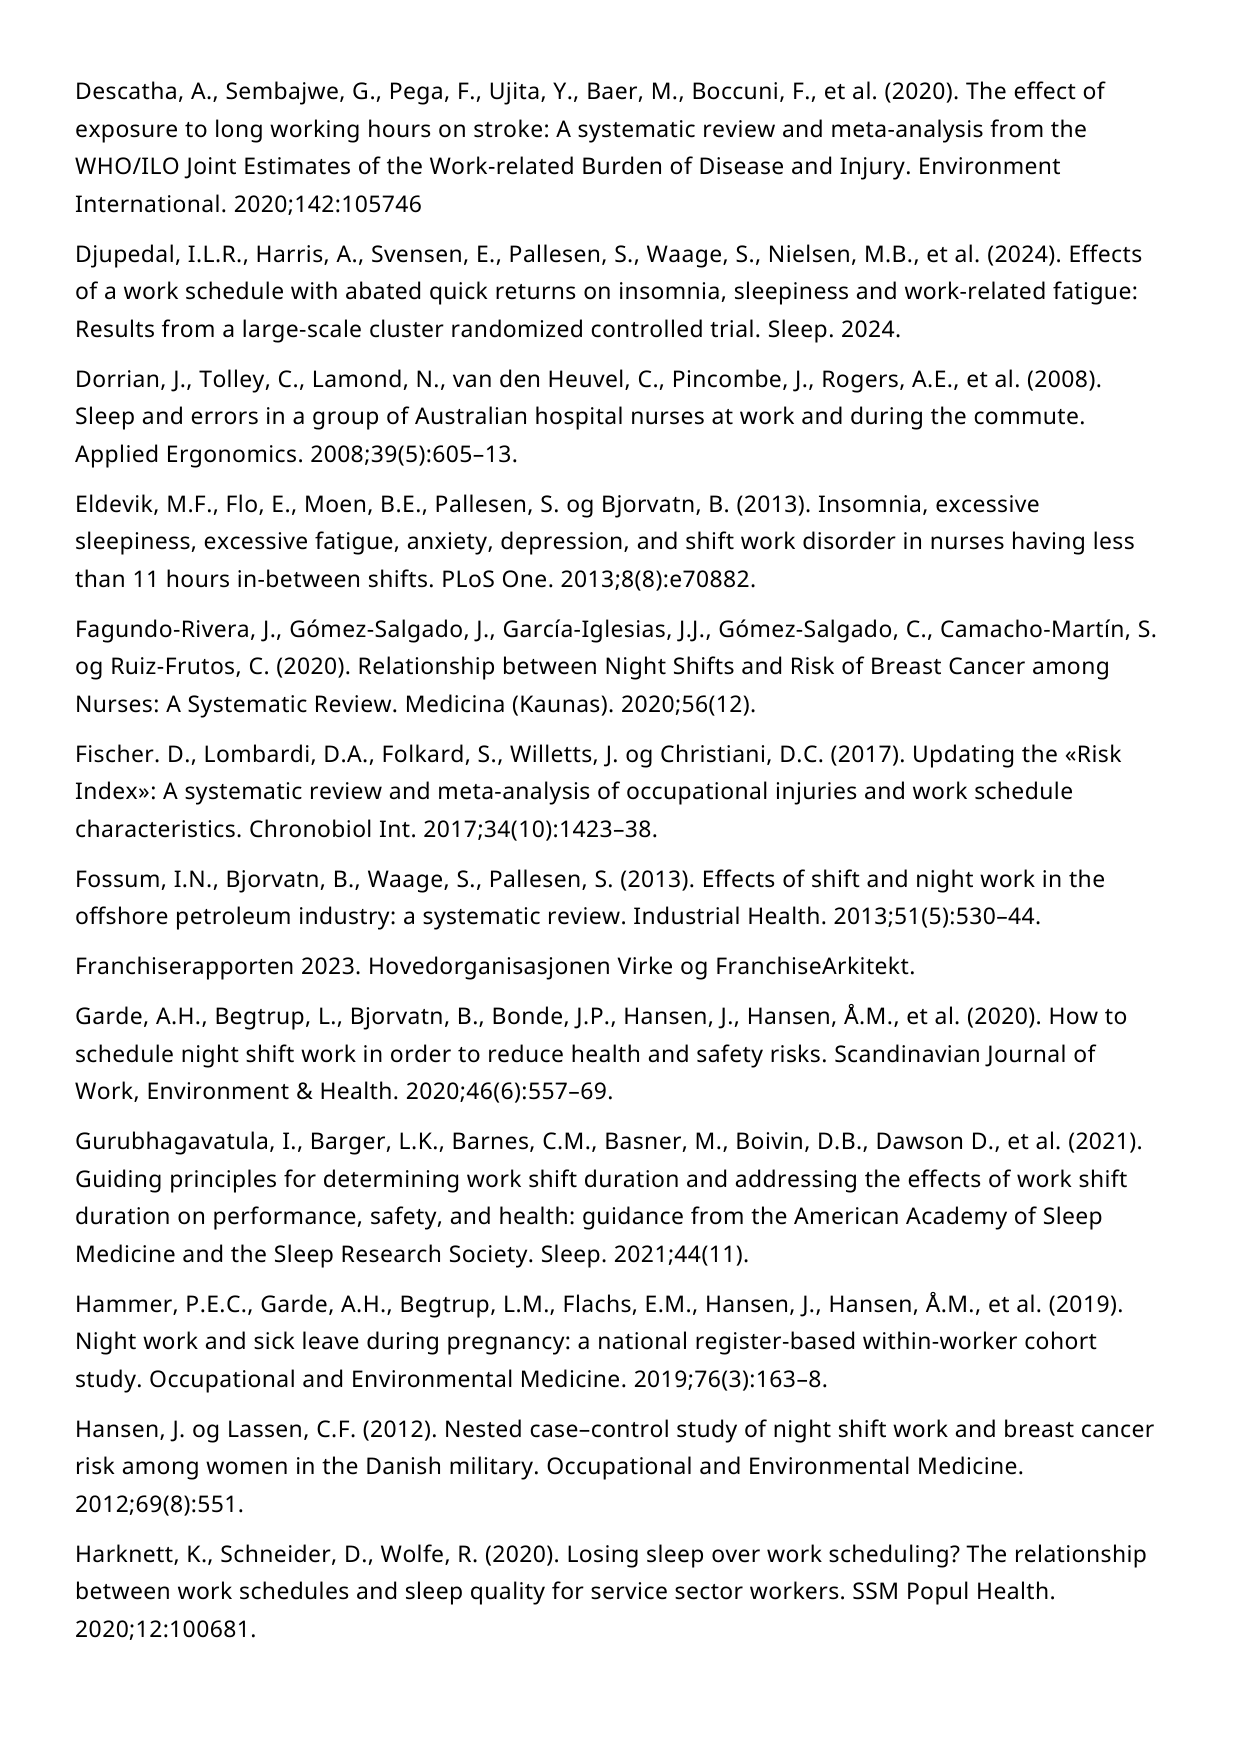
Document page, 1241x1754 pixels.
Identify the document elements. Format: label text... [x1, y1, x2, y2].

list Dorrian, J., Tolley, C., Lamond, N., van den Heuvel, C., Pincombe, J., Rogers, A.E., et al. (2008). Sleep and errors in a group of Australian hospital nurses at work and during the commute. Applied Ergonomics. 2008;39(5):605–13. [75, 362, 1165, 469]
list Franchiserapporten 2023. Hovedorganisasjonen Virke og FranchiseArkitekt. [75, 950, 1165, 981]
list Garde, A.H., Begtrup, L., Bjorvatn, B., Bonde, J.P., Hansen, J., Hansen, Å.M., et al. (2020). How to schedule night shift work in order to reduce health and safety risks. Scandinavian Journal of Work, Environment & Health. 2020;46(6):557–69. [75, 1000, 1165, 1106]
list Harknett, K., Schneider, D., Wolfe, R. (2020). Losing sleep over work scheduling? The relationship between work schedules and sleep quality for service sector workers. SSM Popul Health. 2020;12:100681. [75, 1537, 1165, 1644]
list Djupedal, I.L.R., Harris, A., Svensen, E., Pallesen, S., Waage, S., Nielsen, M.B., et al. (2024). Effects of a work schedule with abated quick returns on insomnia, sleepiness and work-related fatigue: Results from a large-scale cluster randomized controlled trial. Sleep. 2024. [75, 237, 1165, 344]
list Fossum, I.N., Bjorvatn, B., Waage, S., Pallesen, S. (2013). Effects of shift and night work in the offshore petroleum industry: a systematic review. Industrial Health. 2013;51(5):530–44. [75, 862, 1165, 931]
list Descatha, A., Sembajwe, G., Pega, F., Ujita, Y., Baer, M., Boccuni, F., et al. (2020). The effect of exposure to long working hours on stroke: A systematic review and meta-analysis from the WHO/ILO Joint Estimates of the Work-related Burden of Disease and Injury. Environment International. 2020;142:105746 [75, 75, 1165, 219]
list Eldevik, M.F., Flo, E., Moen, B.E., Pallesen, S. og Bjorvatn, B. (2013). Insomnia, excessive sleepiness, excessive fatigue, anxiety, depression, and shift work disorder in nurses having less than 11 hours in-between shifts. PLoS One. 2013;8(8):e70882. [75, 487, 1165, 594]
list Fagundo-Rivera, J., Gómez-Salgado, J., García-Iglesias, J.J., Gómez-Salgado, C., Camacho-Martín, S. og Ruiz-Frutos, C. (2020). Relationship between Night Shifts and Risk of Breast Cancer among Nurses: A Systematic Review. Medicina (Kaunas). 2020;56(12). [75, 612, 1165, 719]
list Fischer. D., Lombardi, D.A., Folkard, S., Willetts, J. og Christiani, D.C. (2017). Updating the «Risk Index»: A systematic review and meta-analysis of occupational injuries and work schedule characteristics. Chronobiol Int. 2017;34(10):1423–38. [75, 737, 1165, 844]
list Gurubhagavatula, I., Barger, L.K., Barnes, C.M., Basner, M., Boivin, D.B., Dawson D., et al. (2021). Guiding principles for determining work shift duration and addressing the effects of work shift duration on performance, safety, and health: guidance from the American Academy of Sleep Medicine and the Sleep Research Society. Sleep. 2021;44(11). [75, 1125, 1165, 1269]
list Hansen, J. og Lassen, C.F. (2012). Nested case–control study of night shift work and breast cancer risk among women in the Danish military. Occupational and Environmental Medicine. 2012;69(8):551. [75, 1412, 1165, 1519]
list Hammer, P.E.C., Garde, A.H., Begtrup, L.M., Flachs, E.M., Hansen, J., Hansen, Å.M., et al. (2019). Night work and sick leave during pregnancy: a national register-based within-worker cohort study. Occupational and Environmental Medicine. 2019;76(3):163–8. [75, 1287, 1165, 1394]
